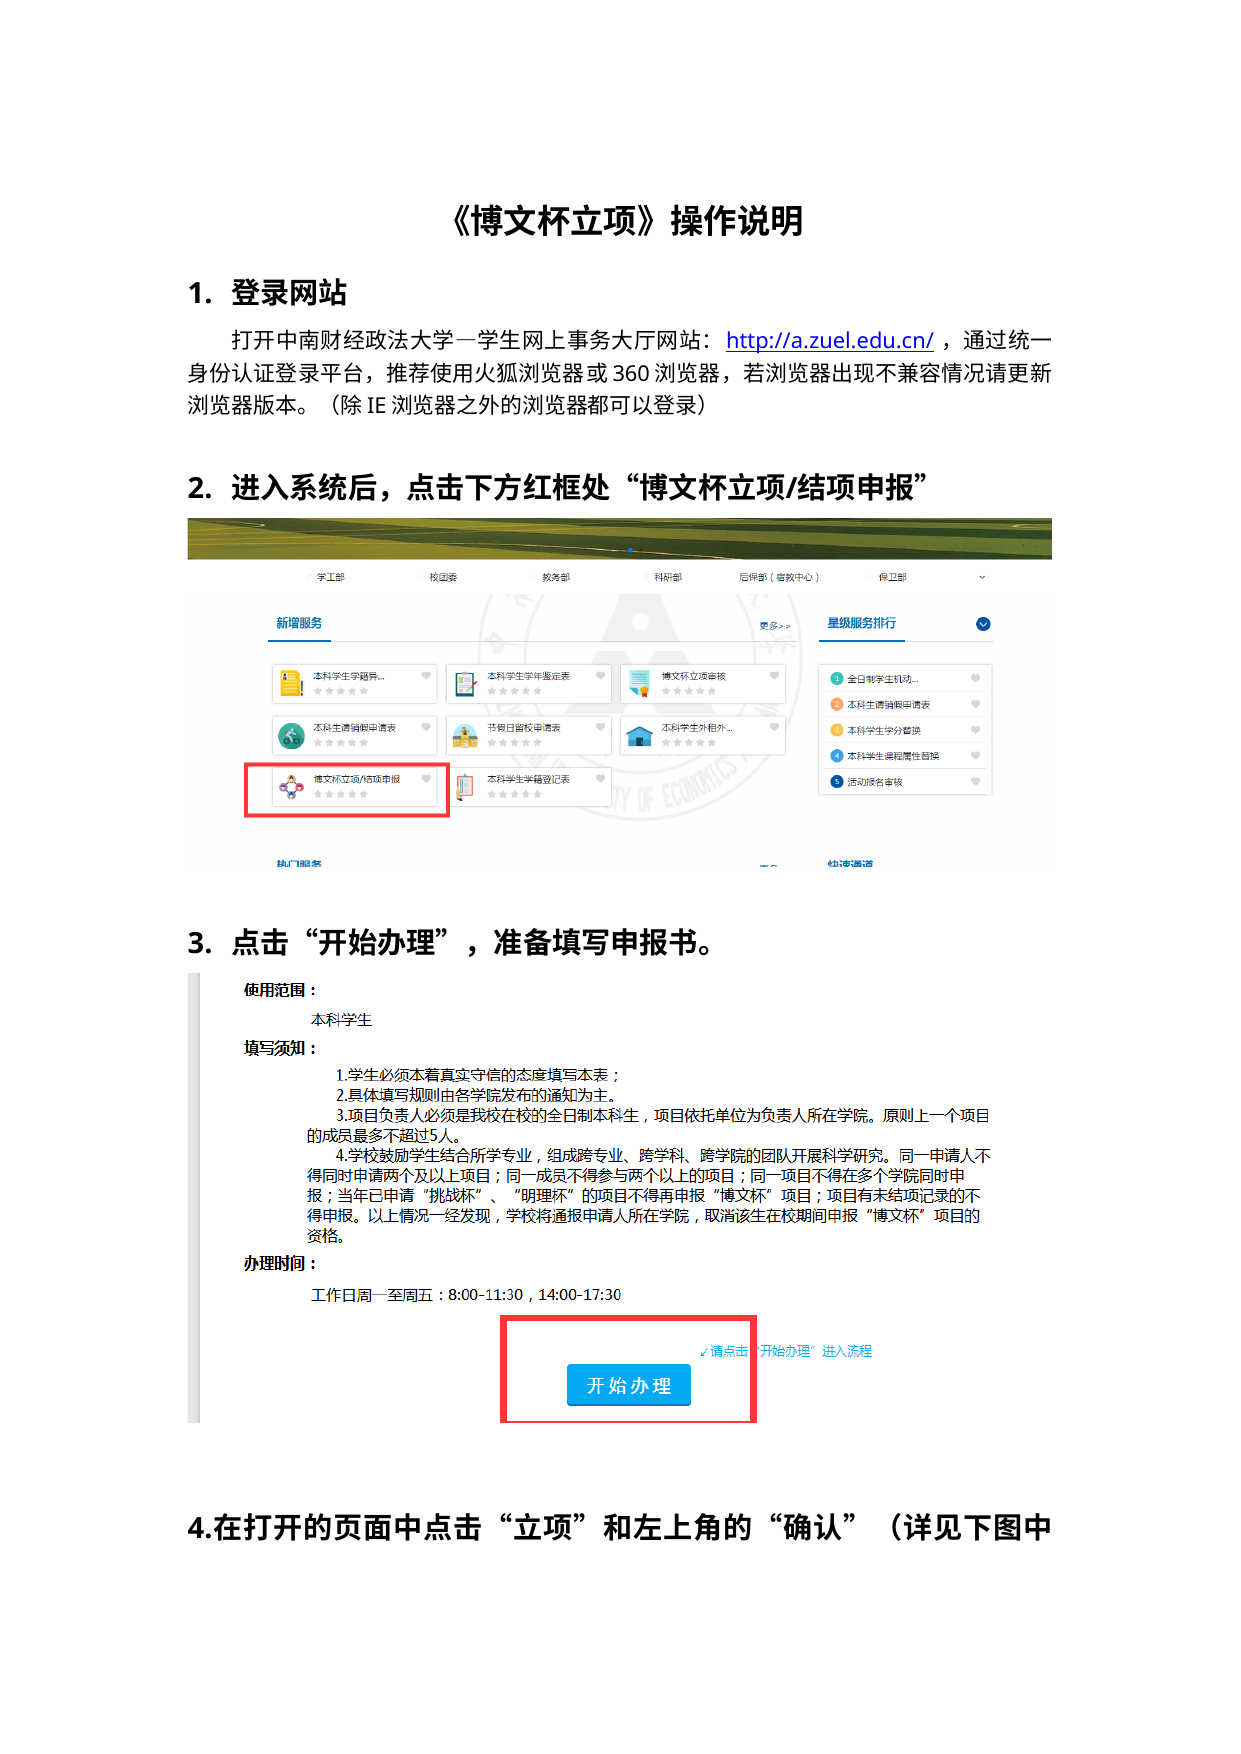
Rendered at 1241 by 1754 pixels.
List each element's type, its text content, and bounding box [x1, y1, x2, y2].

picture [187, 518, 1052, 867]
picture [187, 973, 1052, 1423]
title 《博文杯立项》操作说明 [187, 187, 1053, 252]
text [187, 1493, 1053, 1558]
list 打开中南财经政法大学—学生网上事务大厅网站：http://a.zuel.edu.cn/ ，通过统一身份认证登录平台，推荐使用火狐浏览器或360浏览器，若浏览器出现不兼容情况请更新浏览器版本。（除IE浏览器之外的浏览器都可以登录） [187, 323, 1053, 421]
list 进入系统后，点击下方红框处“博文杯立项/结项申报” [187, 453, 1053, 518]
list 点击“开始办理”，准备填写申报书。 [187, 908, 1053, 973]
list 登录网站 [187, 258, 1053, 323]
